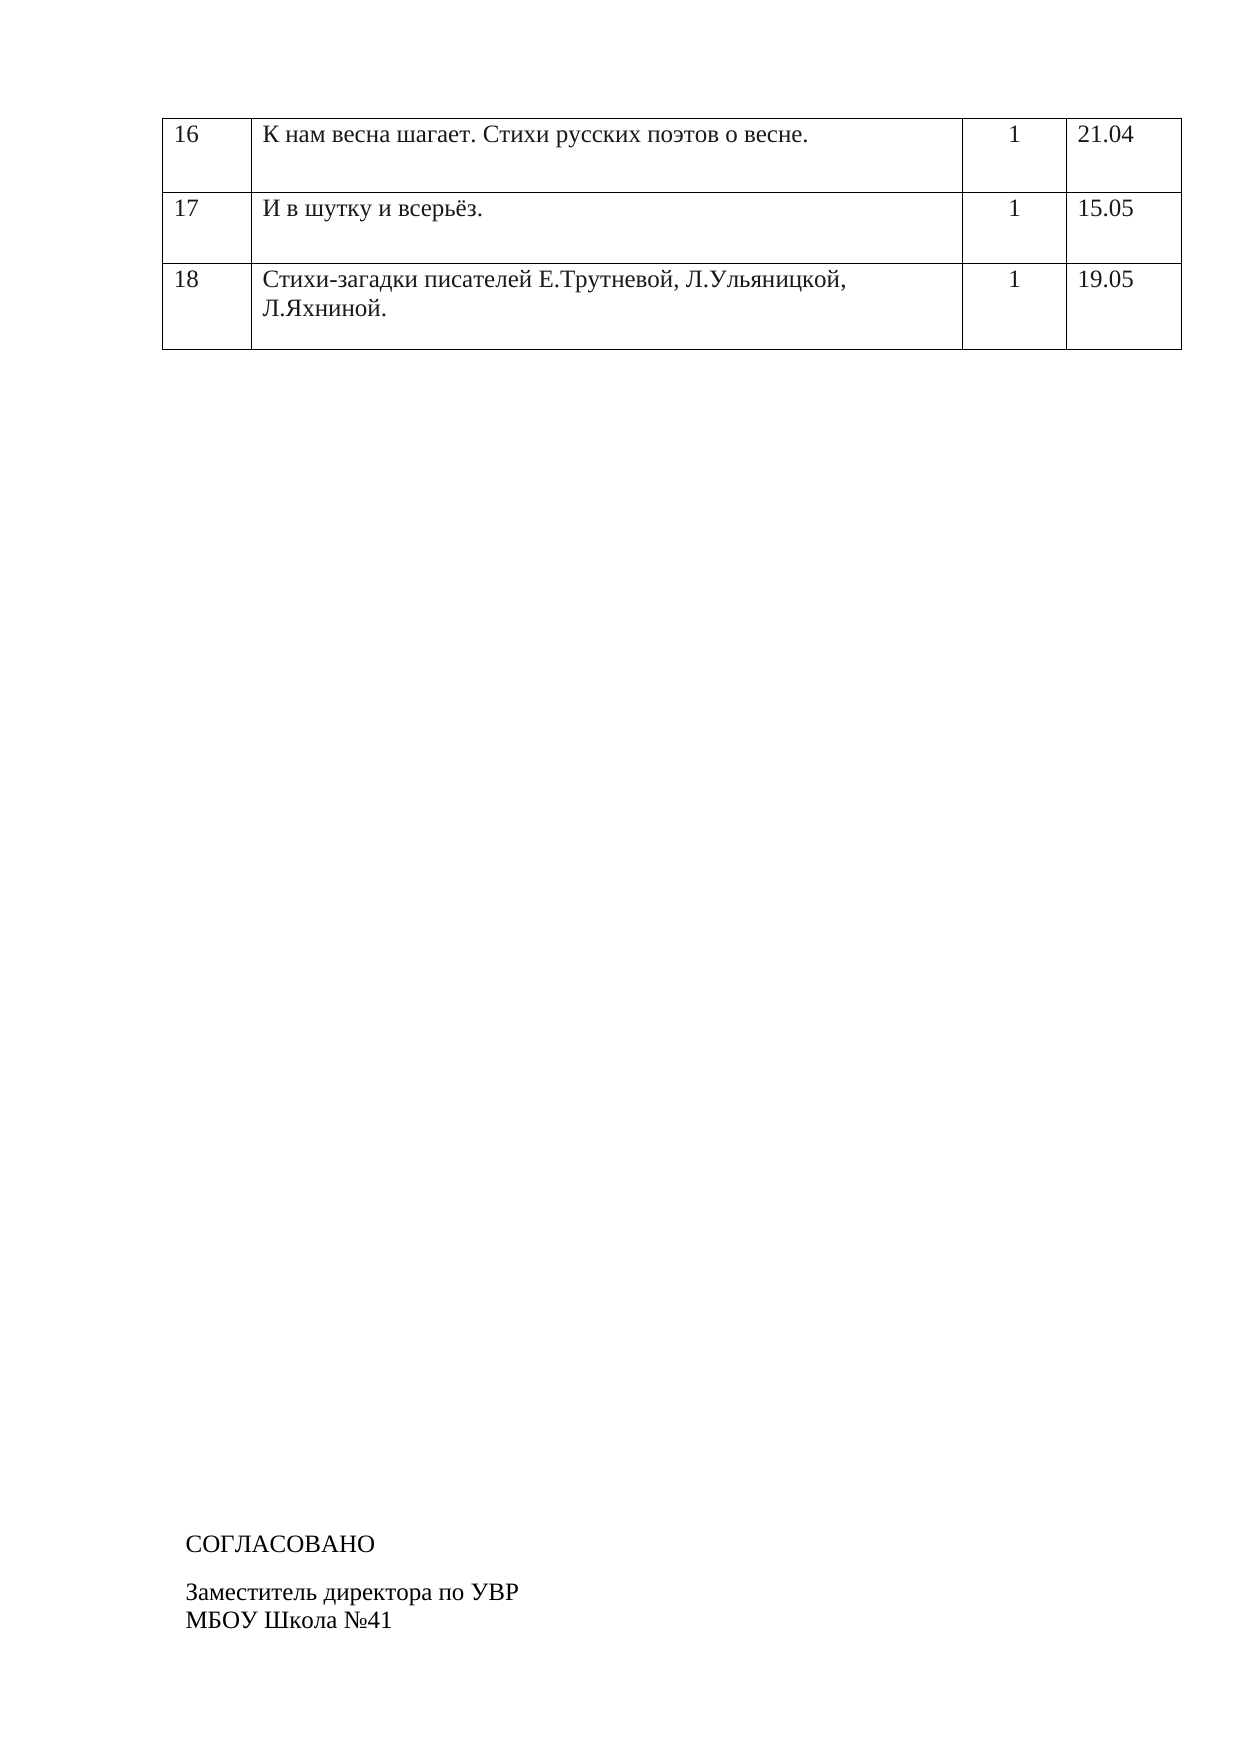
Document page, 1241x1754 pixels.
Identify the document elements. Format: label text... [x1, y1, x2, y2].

text Заместитель директора по УВР [185, 1577, 1152, 1606]
table_cell 1 [963, 264, 1066, 349]
table_cell 16 [163, 119, 251, 192]
table_cell 21.04 [1067, 119, 1181, 192]
table_cell И в шутку и всерьёз. [252, 193, 962, 263]
text МБОУ Школа №41 [185, 1606, 1152, 1634]
text СОГЛАСОВАНО [185, 1529, 1152, 1558]
table_cell К нам весна шагает. Стихи русских поэтов о весне. [252, 119, 962, 192]
table_cell 1 [963, 193, 1066, 263]
table_cell 15.05 [1067, 193, 1181, 263]
table_cell 19.05 [1067, 264, 1181, 349]
table_cell Стихи-загадки писателей Е.Трутневой, Л.Ульяницкой, Л.Яхниной. [252, 264, 962, 349]
table_cell 17 [163, 193, 251, 263]
table_cell 1 [963, 119, 1066, 192]
table_cell 18 [163, 264, 251, 349]
